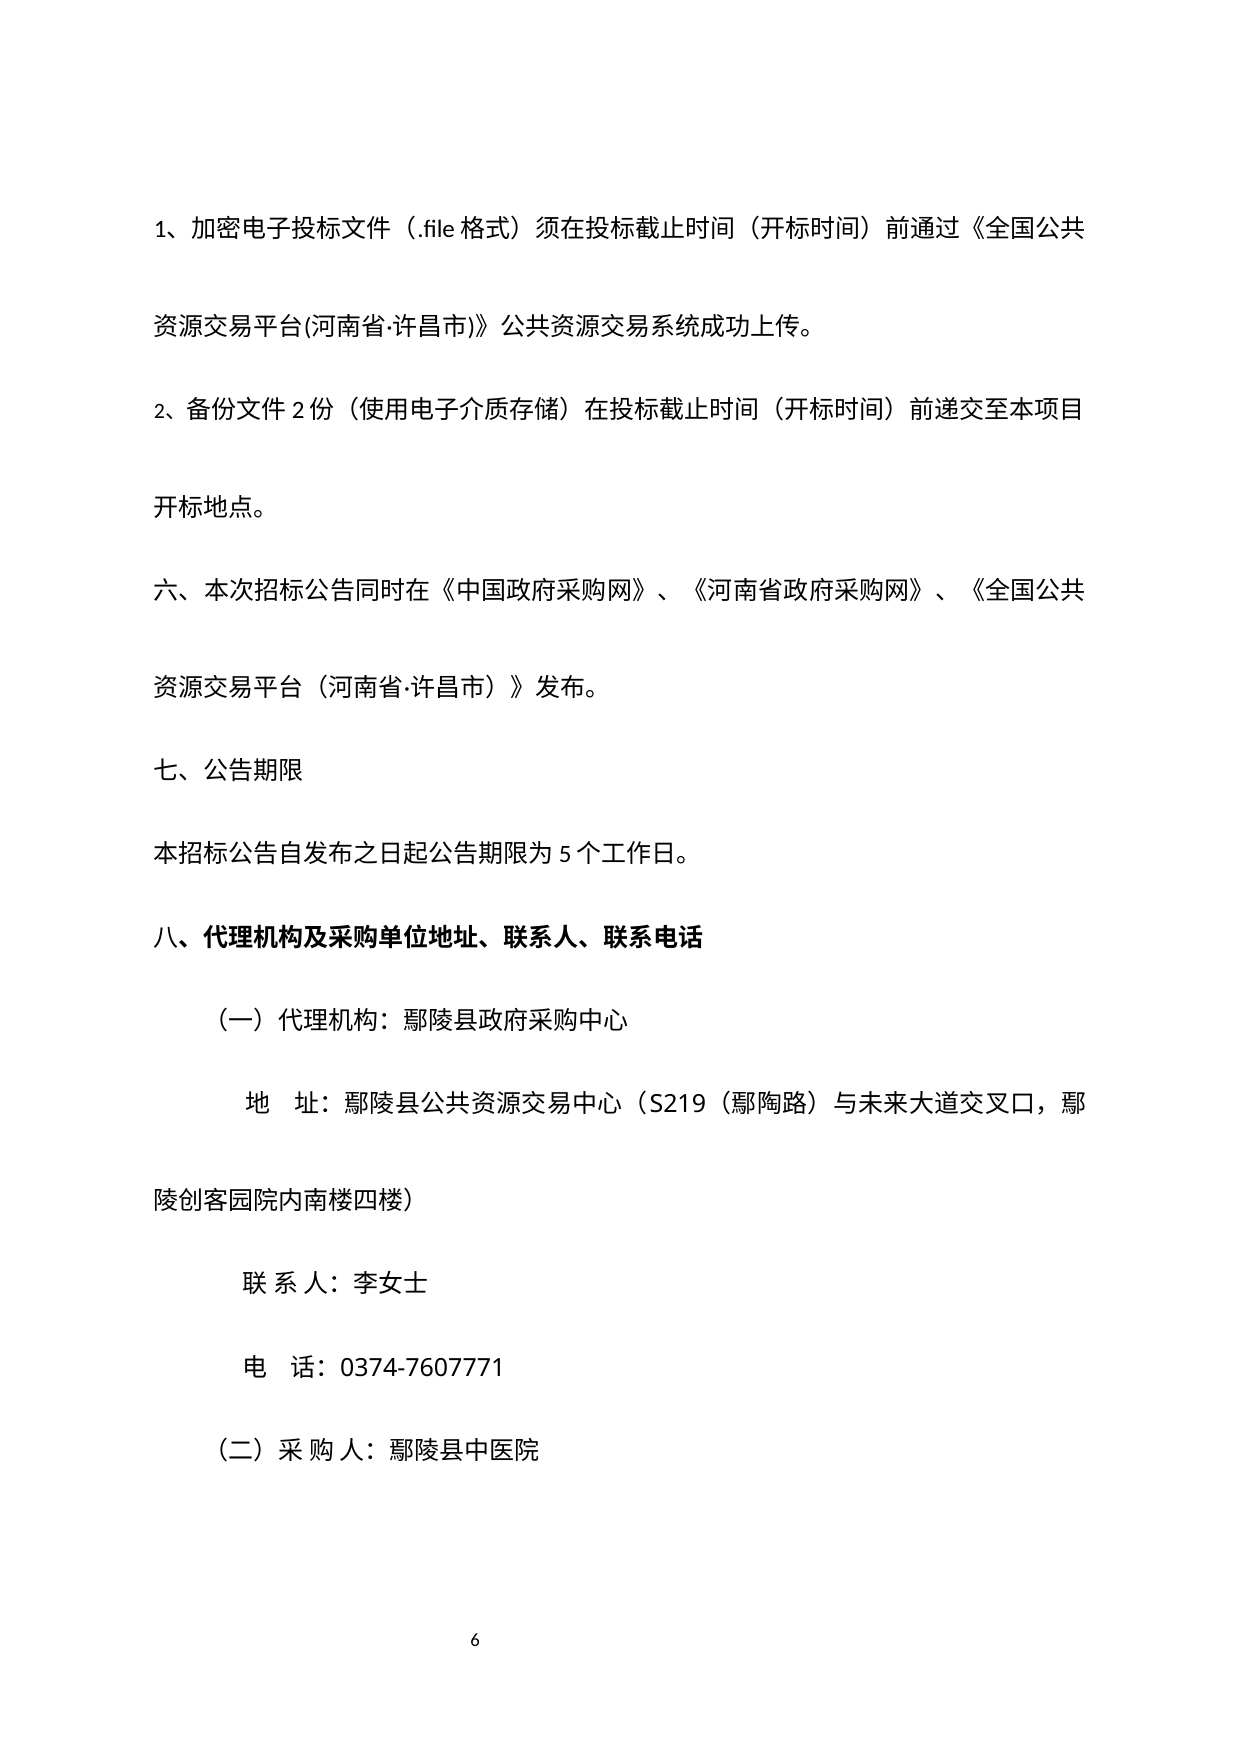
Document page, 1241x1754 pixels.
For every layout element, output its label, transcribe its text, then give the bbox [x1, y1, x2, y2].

text 七、公告期限 [153, 736, 1087, 801]
text 电 话：0374-7607771 [153, 1333, 1087, 1398]
text 1、加密电子投标文件（.file格式）须在投标截止时间（开标时间）前通过《全国公共资源交易平台(河南省·许昌市)》公共资源交易系统成功上传。 [153, 194, 1087, 357]
text 六、本次招标公告同时在《中国政府采购网》、《河南省政府采购网》、《全国公共资源交易平台（河南省·许昌市）》发布。 [153, 556, 1087, 718]
text 2、备份文件2份（使用电子介质存储）在投标截止时间（开标时间）前递交至本项目开标地点。 [153, 375, 1087, 538]
text 八、代理机构及采购单位地址、联系人、联系电话 [153, 903, 1087, 968]
text 地 址：鄢陵县公共资源交易中心（S219（鄢陶路）与未来大道交叉口，鄢陵创客园院内南楼四楼） [153, 1069, 1087, 1231]
list 采 购 人：鄢陵县中医院 [153, 1416, 1087, 1481]
text （一）代理机构：鄢陵县政府采购中心 [153, 986, 1087, 1051]
text 本招标公告自发布之日起公告期限为5个工作日。 [153, 819, 1087, 884]
text 联 系 人：李女士 [153, 1249, 1087, 1314]
